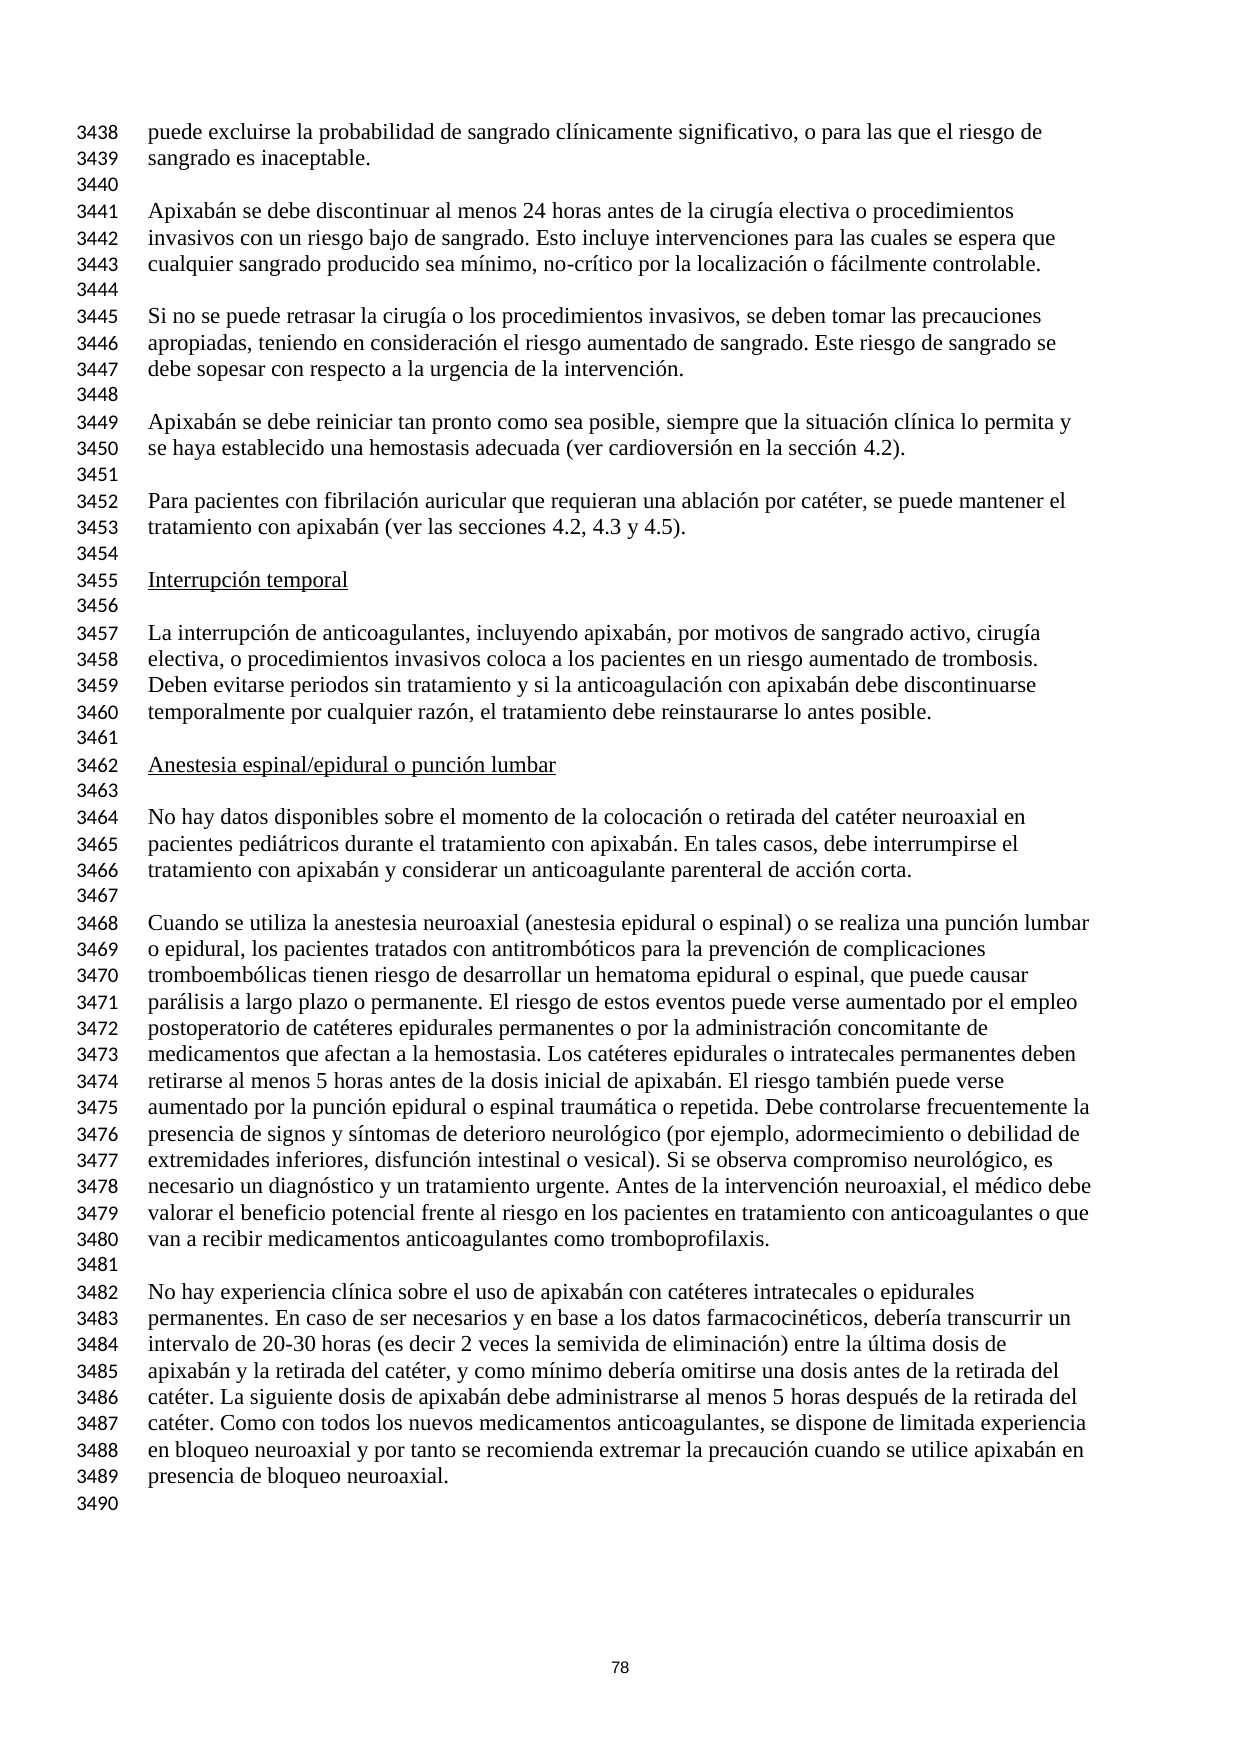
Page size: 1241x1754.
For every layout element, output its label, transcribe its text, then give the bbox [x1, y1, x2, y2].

text Apixabán se debe discontinuar al menos 24 horas antes de la cirugía electiva o procedimientos invasivos con un riesgo bajo de sangrado. Esto incluye intervenciones para las cuales se espera que cualquier sangrado producido sea mínimo, no-crítico por la localización o fácilmente controlable. [148, 197, 1092, 276]
text Para pacientes con fibrilación auricular que requieran una ablación por catéter, se puede mantener el tratamiento con apixabán (ver las secciones 4.2, 4.3 y 4.5). [148, 487, 1092, 540]
text No hay datos disponibles sobre el momento de la colocación o retirada del catéter neuroaxial en pacientes pediátricos durante el tratamiento con apixabán. En tales casos, debe interrumpirse el tratamiento con apixabán y considerar un anticoagulante parenteral de acción corta. [148, 803, 1092, 882]
text No hay experiencia clínica sobre el uso de apixabán con catéteres intratecales o epidurales permanentes. En caso de ser necesarios y en base a los datos farmacocinéticos, debería transcurrir un intervalo de 20-30 horas (es decir 2 veces la semivida de eliminación) entre la última dosis de apixabán y la retirada del catéter, y como mínimo debería omitirse una dosis antes de la retirada del catéter. La siguiente dosis de apixabán debe administrarse al menos 5 horas después de la retirada del catéter. Como con todos los nuevos medicamentos anticoagulantes, se dispone de limitada experiencia en bloqueo neuroaxial y por tanto se recomienda extremar la precaución cuando se utilice apixabán en presencia de bloqueo neuroaxial. [148, 1278, 1092, 1488]
text La interrupción de anticoagulantes, incluyendo apixabán, por motivos de sangrado activo, cirugía electiva, o procedimientos invasivos coloca a los pacientes en un riesgo aumentado de trombosis. Deben evitarse periodos sin tratamiento y si la anticoagulación con apixabán debe discontinuarse temporalmente por cualquier razón, el tratamiento debe reinstaurarse lo antes posible. [148, 619, 1092, 724]
text Cuando se utiliza la anestesia neuroaxial (anestesia epidural o espinal) o se realiza una punción lumbar o epidural, los pacientes tratados con antitrombóticos para la prevención de complicaciones tromboembólicas tienen riesgo de desarrollar un hematoma epidural o espinal, que puede causar parálisis a largo plazo o permanente. El riesgo de estos eventos puede verse aumentado por el empleo postoperatorio de catéteres epidurales permanentes o por la administración concomitante de medicamentos que afectan a la hemostasia. Los catéteres epidurales o intratecales permanentes deben retirarse al menos 5 horas antes de la dosis inicial de apixabán. El riesgo también puede verse aumentado por la punción epidural o espinal traumática o repetida. Debe controlarse frecuentemente la presencia de signos y síntomas de deterioro neurológico (por ejemplo, adormecimiento o debilidad de extremidades inferiores, disfunción intestinal o vesical). Si se observa compromiso neurológico, es necesario un diagnóstico y un tratamiento urgente. Antes de la intervención neuroaxial, el médico debe valorar el beneficio potencial frente al riesgo en los pacientes en tratamiento con anticoagulantes o que van a recibir medicamentos anticoagulantes como tromboprofilaxis. [148, 909, 1092, 1251]
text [148, 118, 1092, 171]
text Si no se puede retrasar la cirugía o los procedimientos invasivos, se deben tomar las precauciones apropiadas, teniendo en consideración el riesgo aumentado de sangrado. Este riesgo de sangrado se debe sopesar con respecto a la urgencia de la intervención. [148, 303, 1092, 382]
subtitle Anestesia espinal/epidural o punción lumbar [148, 751, 1092, 777]
subtitle Interrupción temporal [148, 566, 1092, 592]
text Apixabán se debe reiniciar tan pronto como sea posible, siempre que la situación clínica lo permita y se haya establecido una hemostasis adecuada (ver cardioversión en la sección 4.2). [148, 408, 1092, 461]
